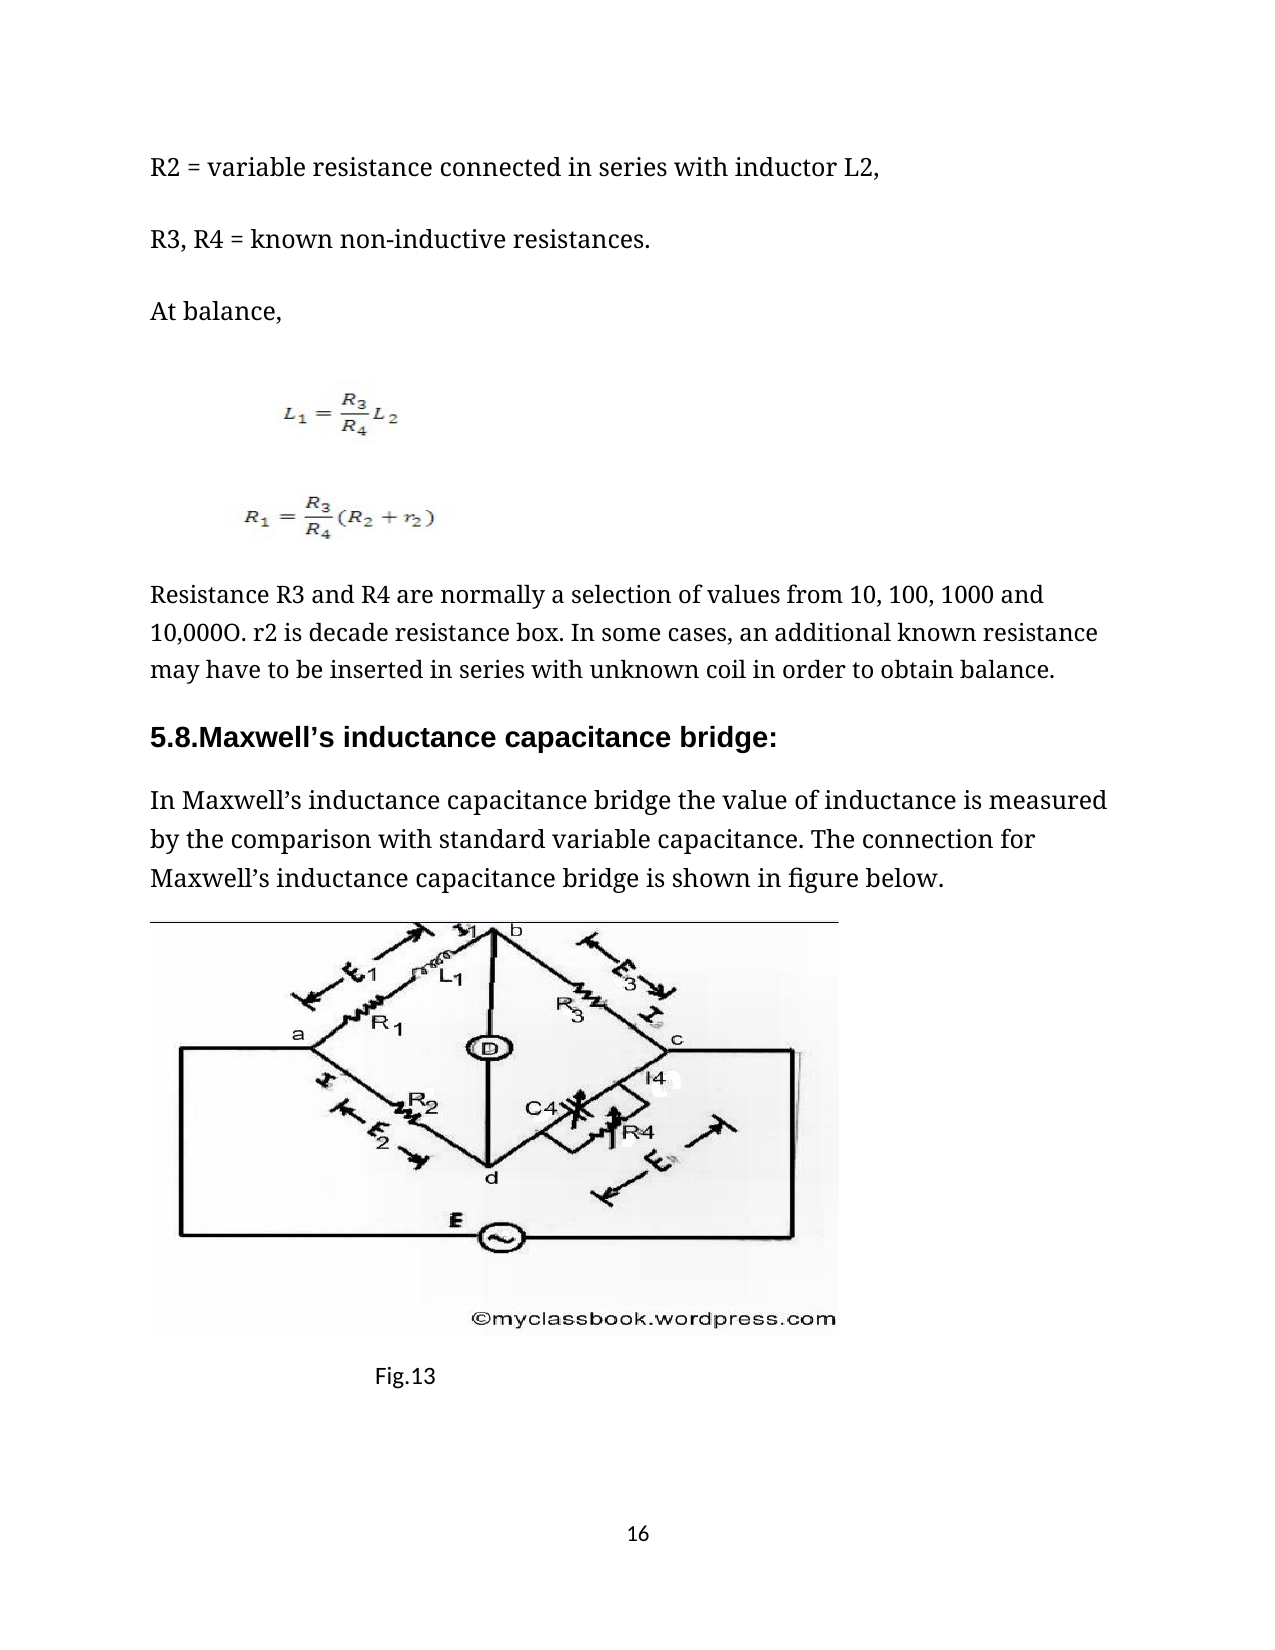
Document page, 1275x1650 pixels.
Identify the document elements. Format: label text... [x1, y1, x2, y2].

text Fig.13 [150, 1360, 1125, 1391]
text R2 = variable resistance connected in series with inductor L2, [150, 150, 1125, 184]
text 5.8.Maxwell’s inductance capacitance bridge: [150, 719, 1125, 753]
text At balance, [150, 293, 1125, 327]
text In Maxwell’s inductance capacitance bridge the value of inductance is measured by the comparison with standard variable capacitance. The connection for Maxwell’s inductance capacitance bridge is shown in figure below. [150, 782, 1125, 895]
picture [150, 364, 518, 554]
text R3, R4 = known non-inductive resistances. [150, 222, 1125, 256]
text Resistance R3 and R4 are normally a selection of values from 10, 100, 1000 and 10,000O. r2 is decade resistance box. In some cases, an additional known resistance may have to be inserted in series with unknown coil in order to obtain balance. [150, 578, 1125, 686]
picture [150, 920, 839, 1336]
